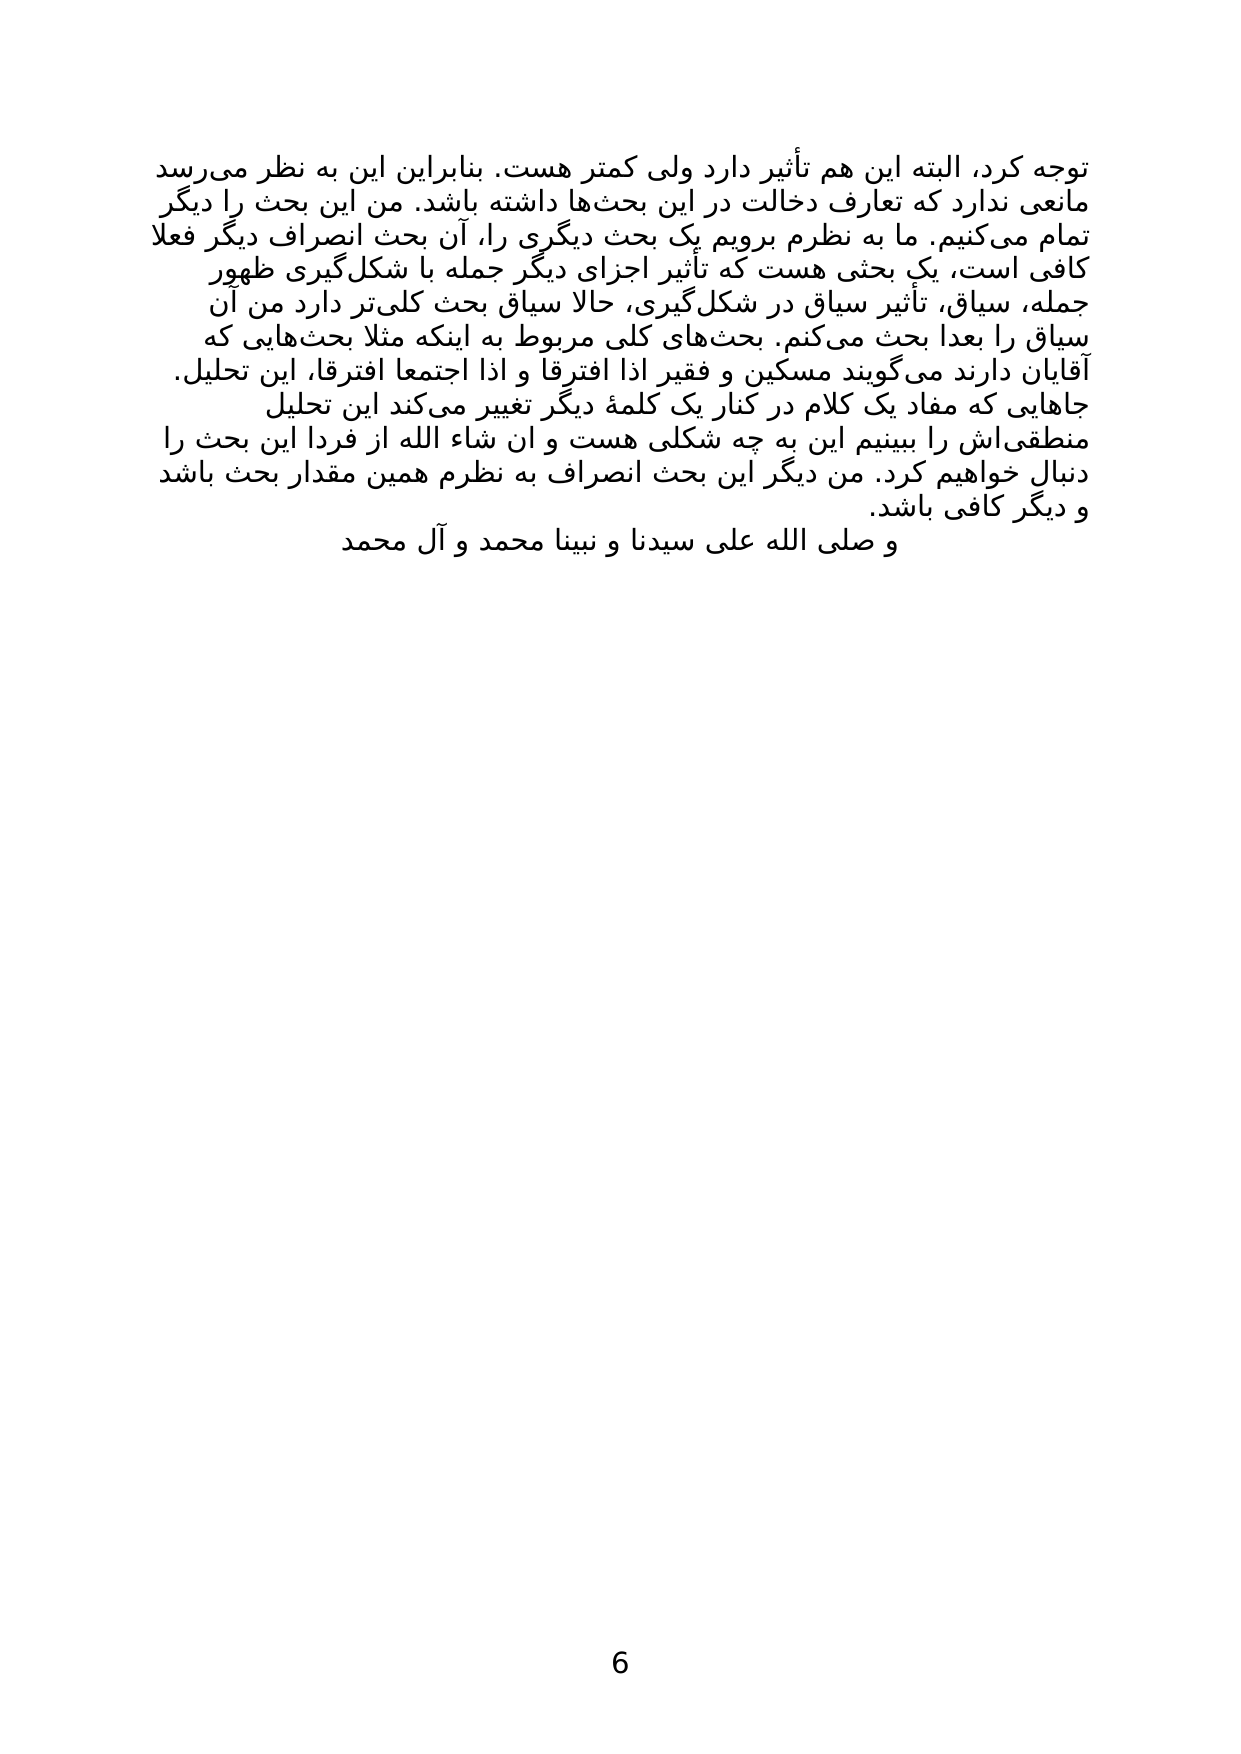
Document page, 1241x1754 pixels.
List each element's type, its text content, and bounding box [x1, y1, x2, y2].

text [150, 150, 1090, 523]
text و صلی الله علی سیدنا و نبینا محمد و آل محمد [150, 523, 1090, 557]
